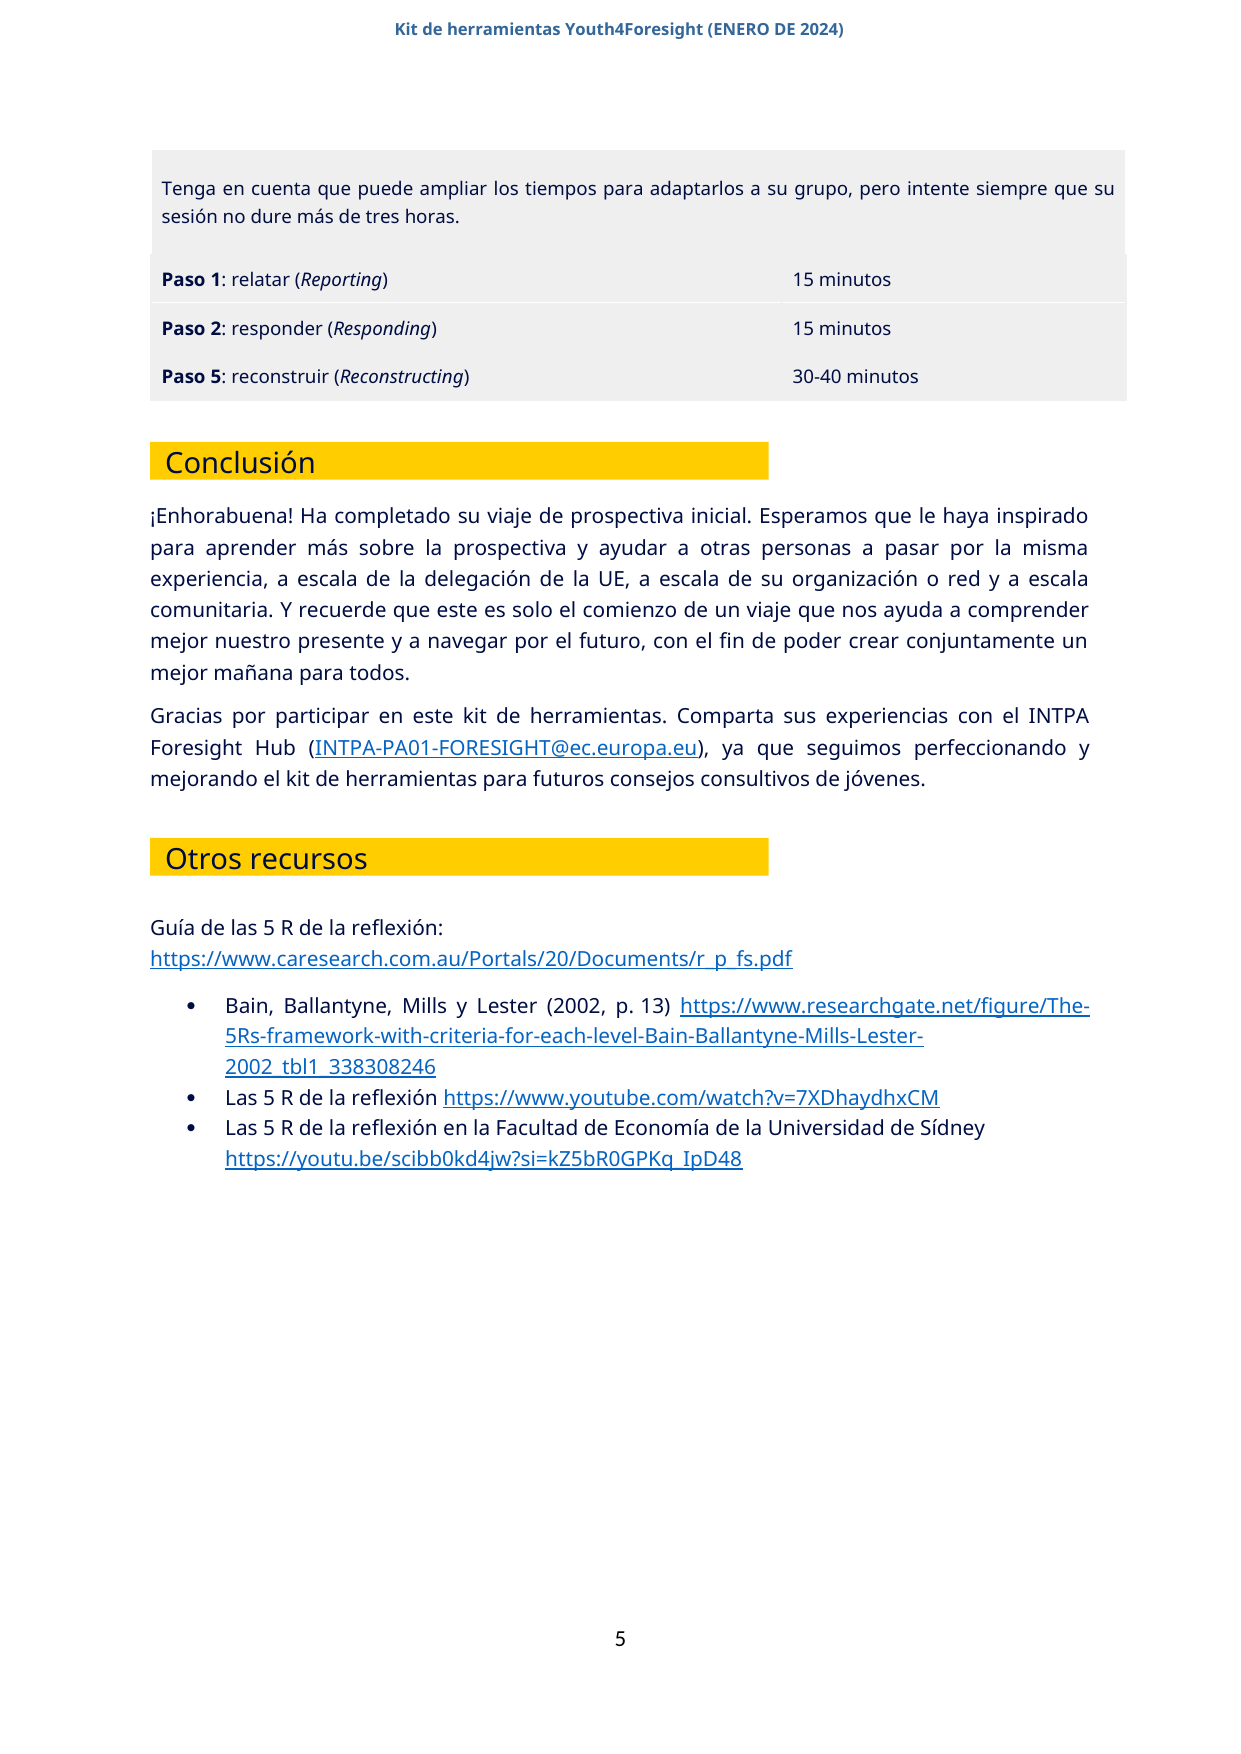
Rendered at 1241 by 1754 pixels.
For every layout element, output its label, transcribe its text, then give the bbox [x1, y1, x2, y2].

table_cell 30-40 minutos [783, 353, 1125, 399]
list Las 5 R de la reflexión https://www.youtube.com/watch?v=7XDhaydhxCM [187, 1083, 1090, 1111]
list Bain, Ballantyne, Mills y Lester (2002, p. 13) https://www.researchgate.net/figure/The-5Rs-framework-with-criteria-for-each-level-Bain-Ballantyne-Mills-Lester-2002_tbl1_338308246 [187, 991, 1090, 1081]
table_cell 15 minutos [783, 305, 1125, 351]
table_cell Paso 1: relatar (Reporting) [152, 256, 781, 302]
table_cell 15 minutos [783, 256, 1125, 302]
table_cell Paso 5: reconstruir (Reconstructing) [152, 353, 781, 399]
text Gracias por participar en este kit de herramientas. Comparta sus experiencias con el INTPA Foresight Hub (INTPA-PA01-FORESIGHT@ec.europa.eu), ya que seguimos perfeccionando y mejorando el kit de herramientas para futuros consejos consultivos de jóvenes. [150, 701, 1090, 792]
table_header Tenga en cuenta que puede ampliar los tiempos para adaptarlos a su grupo, pero intente siempre que su sesión no dure más de tres horas. [152, 152, 1125, 254]
table_cell Paso 2: responder (Responding) [152, 305, 781, 351]
list Las 5 R de la reflexión en la Facultad de Economía de la Universidad de Sídney [187, 1113, 1090, 1142]
text ¡Enhorabuena! Ha completado su viaje de prospectiva inicial. Esperamos que le haya inspirado para aprender más sobre la prospectiva y ayudar a otras personas a pasar por la misma experiencia, a escala de la delegación de la UE, a escala de su organización o red y a escala comunitaria. Y recuerde que este es solo el comienzo de un viaje que nos ayuda a comprender mejor nuestro presente y a navegar por el futuro, con el fin de poder crear conjuntamente un mejor mañana para todos. [150, 501, 1090, 686]
text Guía de las 5 R de la reflexión: https://www.caresearch.com.au/Portals/20/Documents/r_p_fs.pdf [150, 913, 1090, 972]
list https://youtu.be/scibb0kd4jw?si=kZ5bR0GPKq_IpD48 [225, 1144, 1090, 1172]
